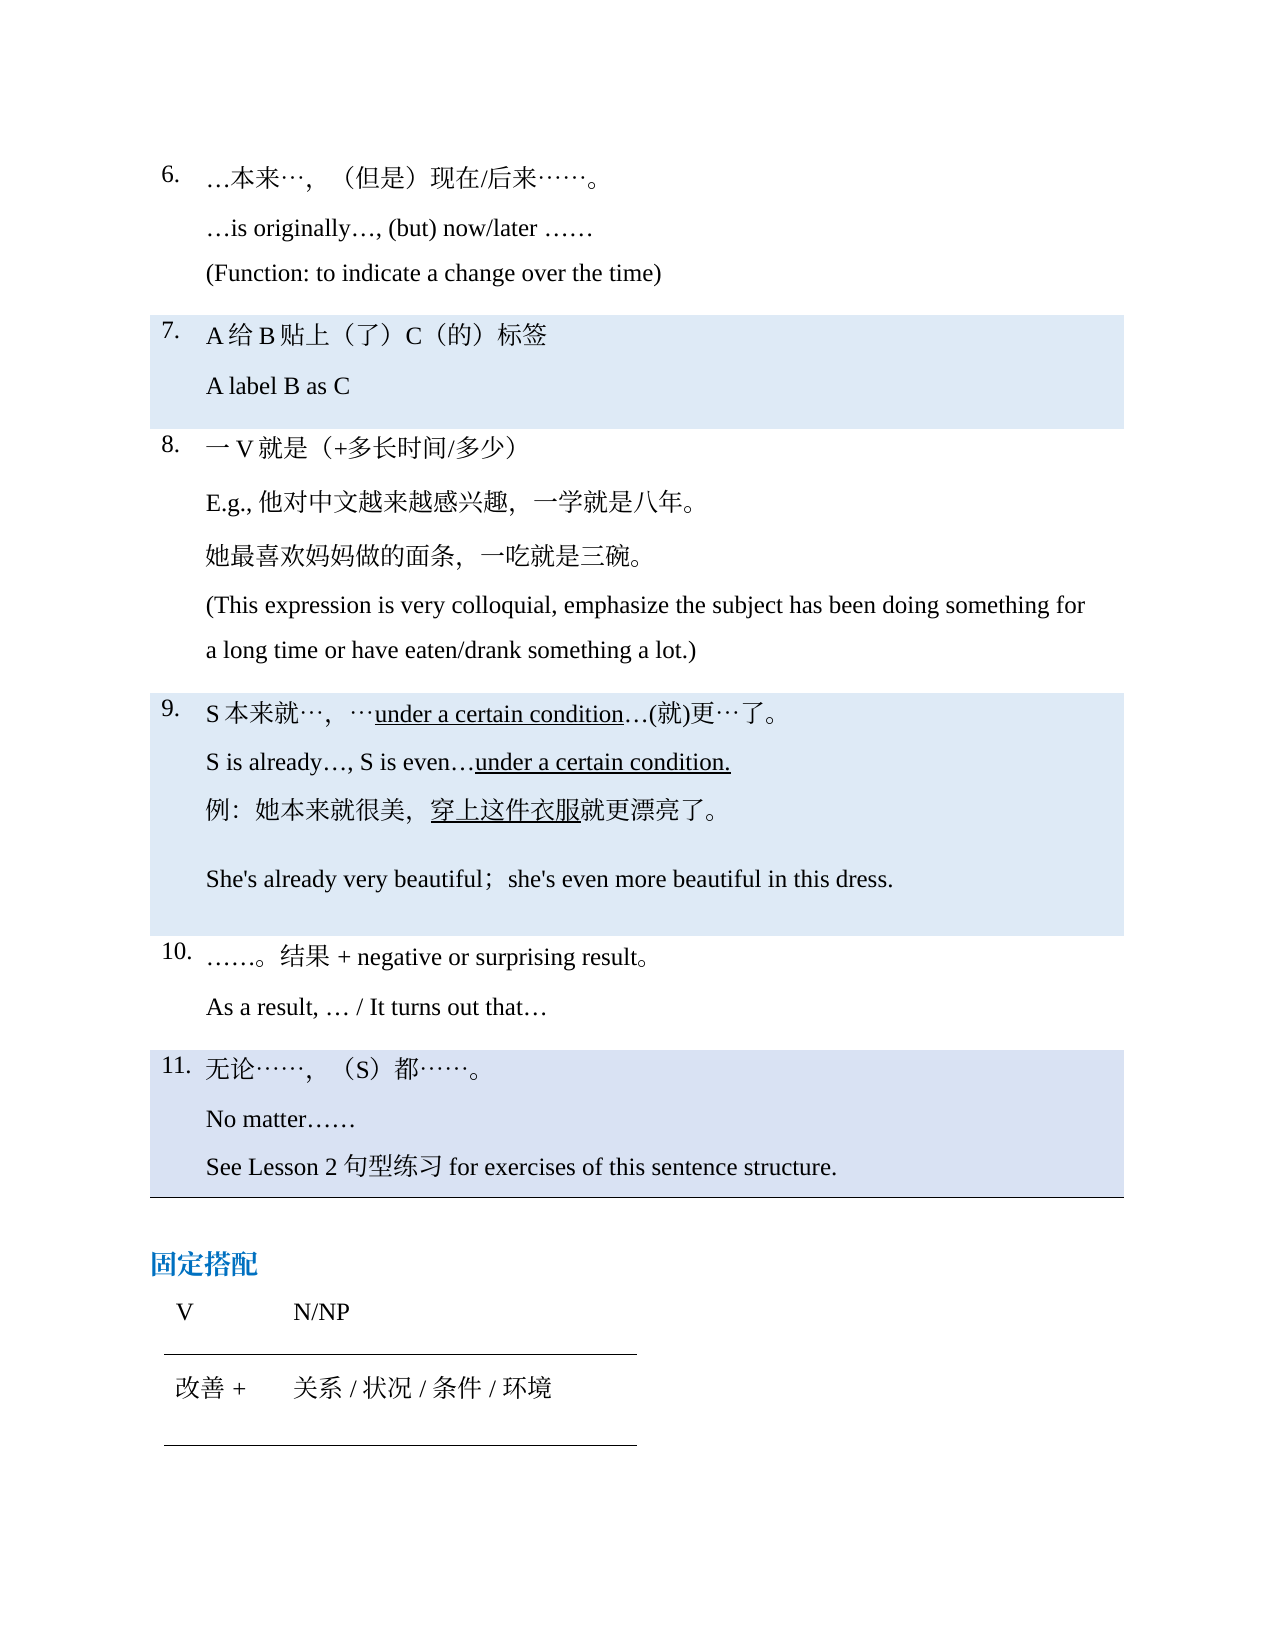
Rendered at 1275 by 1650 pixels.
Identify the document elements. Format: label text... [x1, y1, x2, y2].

table_cell 无论……，（S）都……。 No matter…… See Lesson 2 句型练习for exercises of this sentence structure. [194, 1050, 1124, 1197]
table_cell [150, 936, 194, 1050]
table_cell A给B贴上（了）C（的）标签 A label B as C [194, 315, 1124, 429]
table_cell [150, 693, 194, 936]
table_cell 改善 + [164, 1355, 282, 1445]
text 固定搭配 [150, 1231, 1125, 1296]
table_cell [150, 1050, 194, 1197]
table_cell ……。结果 + negative or surprising result。 As a result, … / It turns out that… [194, 936, 1124, 1050]
table_header N/NP [282, 1296, 637, 1353]
table_cell …本来…，（但是）现在/后来……。 …is originally…, (but) now/later …… (Function: to indicate a change over the time) [194, 159, 1124, 315]
table_cell 关系 / 状况 / 条件 / 环境 [282, 1355, 637, 1445]
table_cell S本来就…，…under a certain condition…(就)更…了。 S is already…, S is even…under a certain condition. 例：她本来就很美，穿上这件衣服就更漂亮了。 She's already very beautiful；she's even more beautiful in this dress. [194, 693, 1124, 936]
table_cell [150, 315, 194, 429]
table_cell 一V就是（+多长时间/多少） E.g., 他对中文越来越感兴趣，一学就是八年。 她最喜欢妈妈做的面条，一吃就是三碗。 (This expression is very colloquial, emphasize the subject has been doing something for a long time or have eaten/drank something a lot.) [194, 429, 1124, 693]
table_header V [164, 1296, 282, 1353]
table_cell [150, 159, 194, 315]
table_cell [150, 429, 194, 693]
